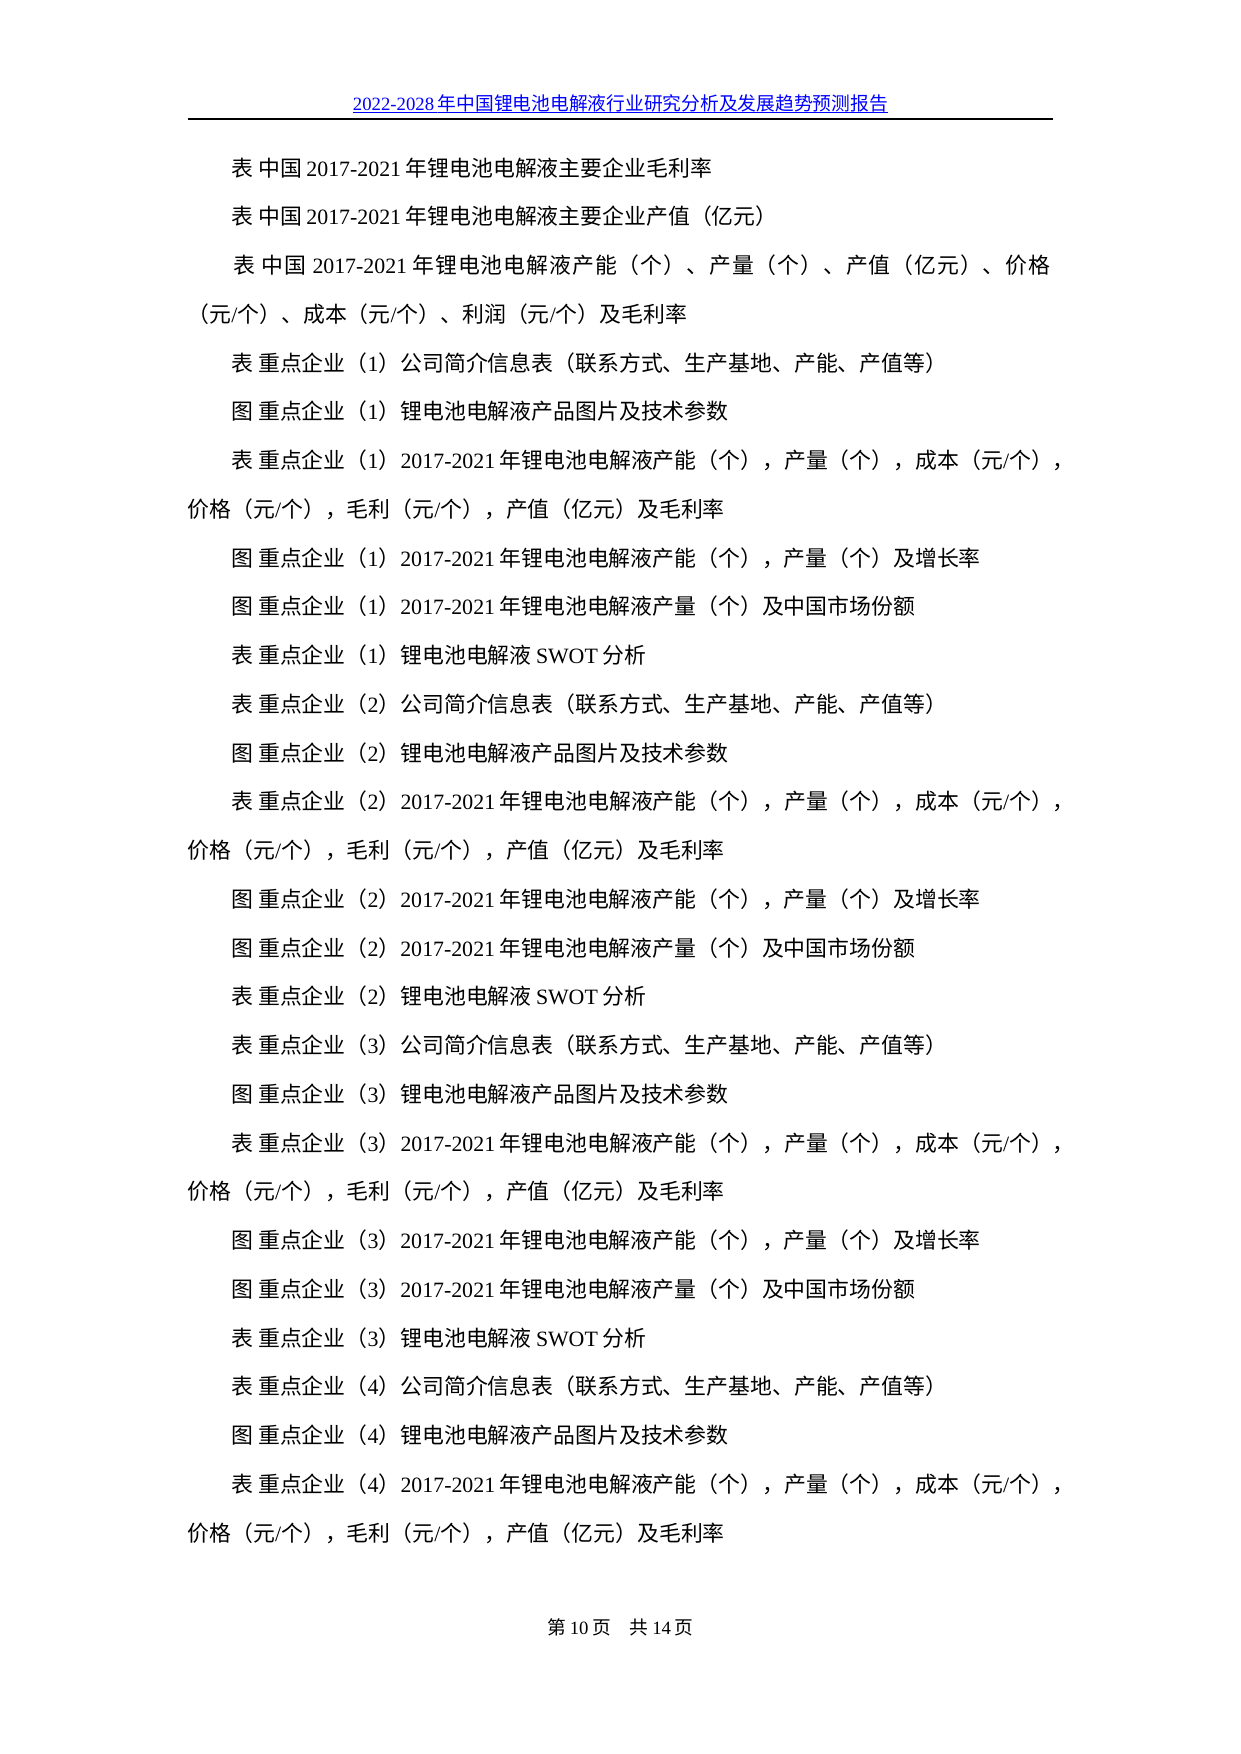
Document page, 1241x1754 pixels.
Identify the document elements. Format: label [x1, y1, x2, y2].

text [187, 150, 1053, 1548]
